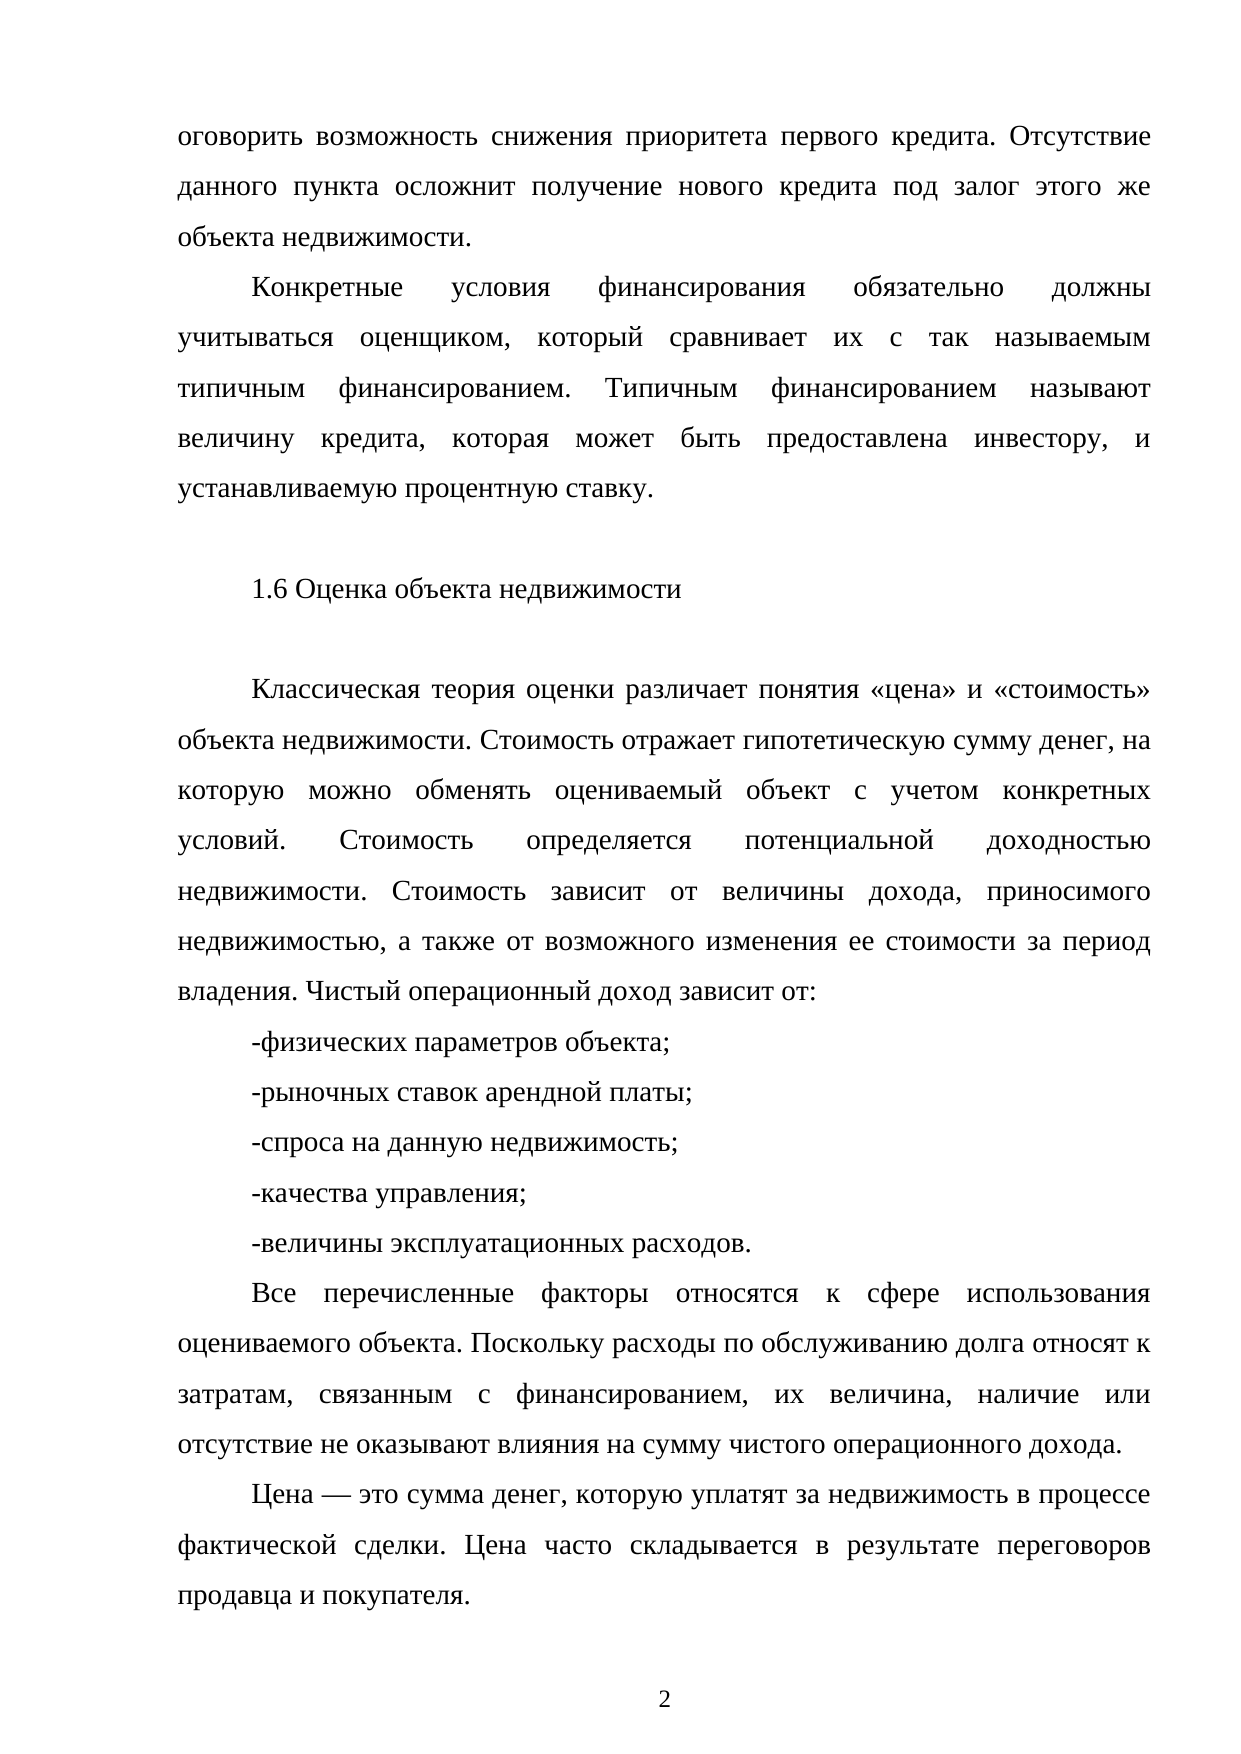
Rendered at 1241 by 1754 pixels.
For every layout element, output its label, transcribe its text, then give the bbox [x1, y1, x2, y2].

text Цена — это сумма денег, которую уплатят за недвижимость в процессе фактической сделки. Цена часто складывается в результате переговоров продавца и покупателя. [177, 1477, 1152, 1611]
text 1.6 Оценка объекта недвижимости [177, 571, 1152, 604]
text -качества управления; [177, 1175, 1152, 1208]
text Все перечисленные факторы относятся к сфере использования оцениваемого объекта. Поскольку расходы по обслуживанию долга относят к затратам, связанным с финансированием, их величина, наличие или отсутствие не оказывают влияния на сумму чистого операционного дохода. [177, 1275, 1152, 1460]
text -рыночных ставок арендной платы; [177, 1074, 1152, 1108]
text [177, 118, 1152, 252]
text -физических параметров объекта; [177, 1024, 1152, 1057]
text Конкретные условия финансирования обязательно должны учитываться оценщиком, который сравнивает их с так называемым типичным финансированием. Типичным финансированием называют величину кредита, которая может быть предоставлена инвестору, и устанавливаемую процентную ставку. [177, 269, 1152, 504]
text -спроса на данную недвижимость; [177, 1124, 1152, 1158]
text -величины эксплуатационных расходов. [177, 1225, 1152, 1258]
text Классическая теория оценки различает понятия «цена» и «стоимость» объекта недвижимости. Стоимость отражает гипотетическую сумму денег, на которую можно обменять оцениваемый объект с учетом конкретных условий. Стоимость определяется потенциальной доходностью недвижимости. Стоимость зависит от величины дохода, приносимого недвижимостью, а также от возможного изменения ее стоимости за период владения. Чистый операционный доход зависит от: [177, 672, 1152, 1007]
